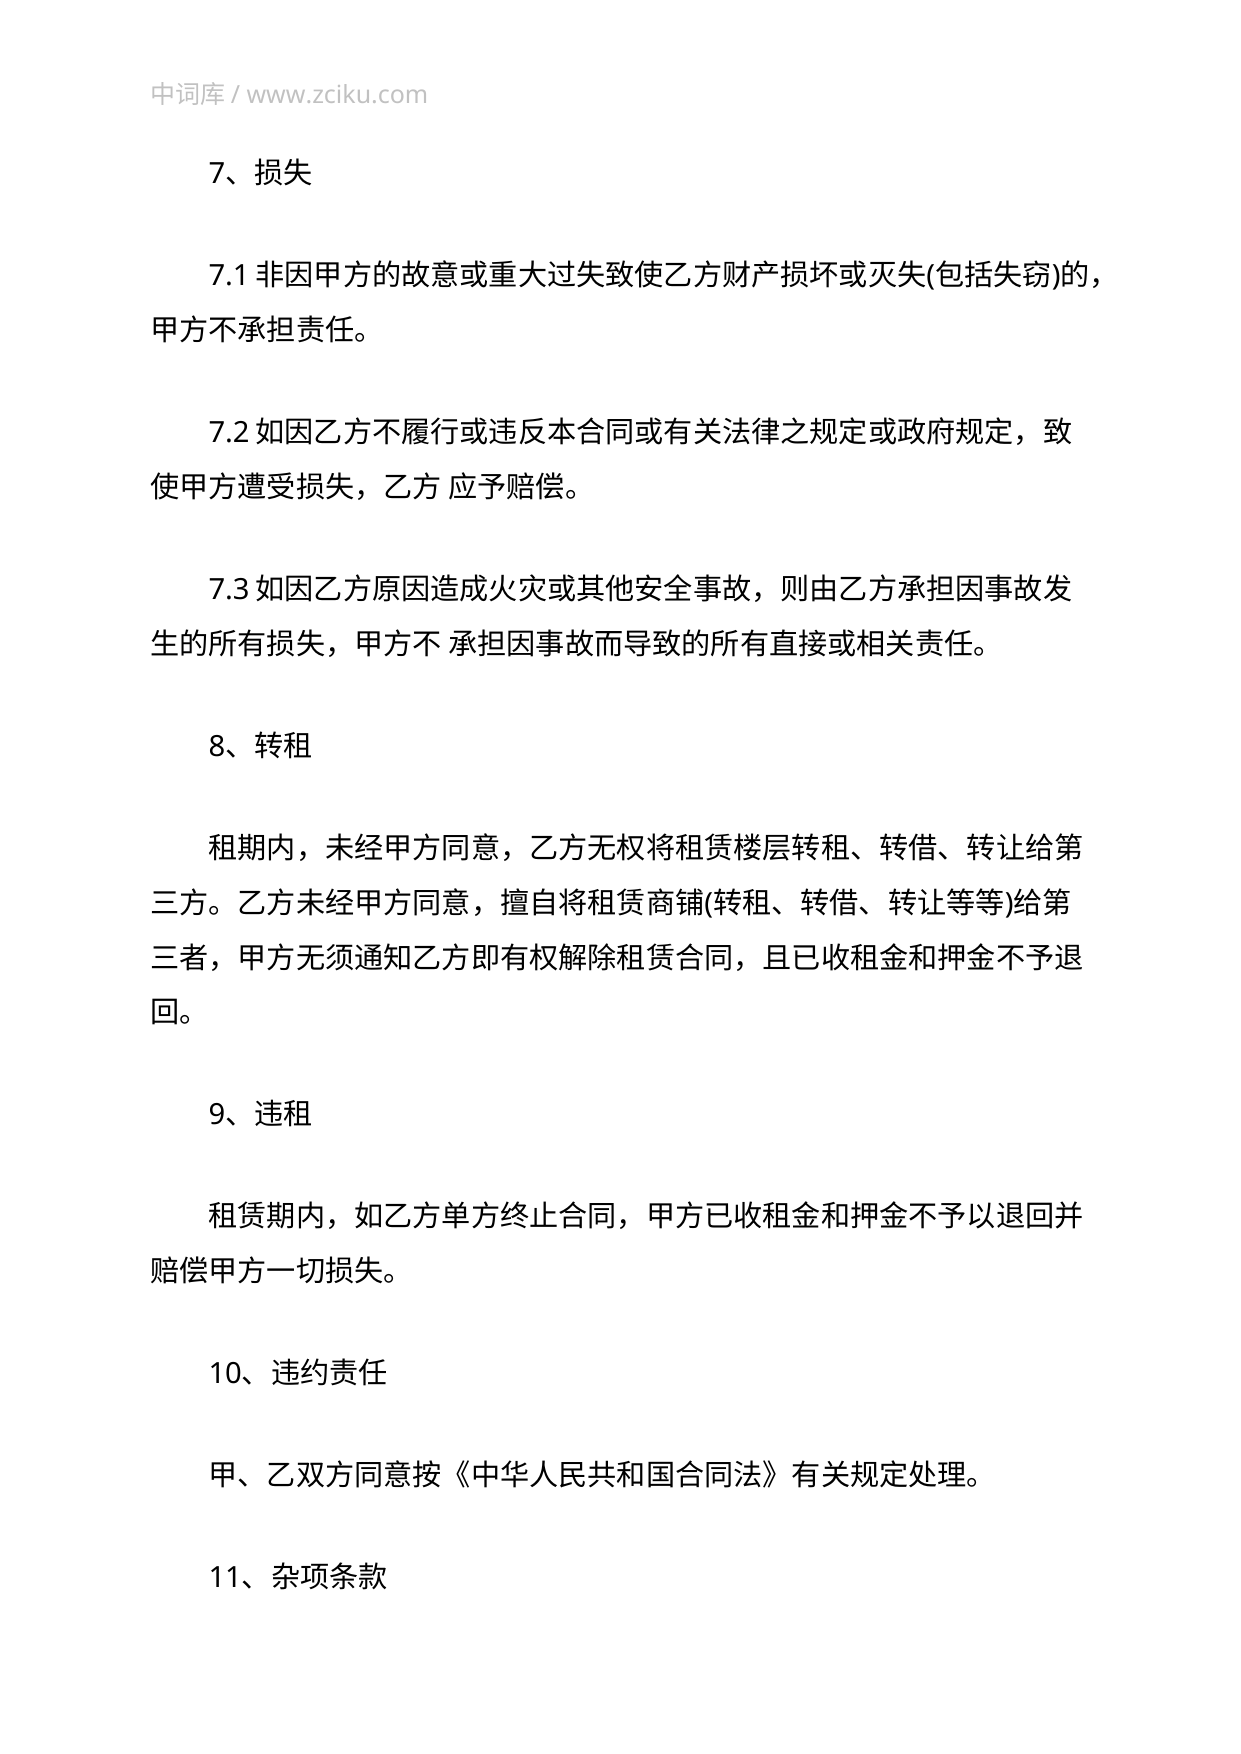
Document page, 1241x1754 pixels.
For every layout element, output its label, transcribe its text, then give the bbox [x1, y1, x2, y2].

text 7、损失 [150, 150, 1090, 192]
text 7.3如因乙方原因造成火灾或其他安全事故，则由乙方承担因事故发生的所有损失，甲方不 承担因事故而导致的所有直接或相关责任。 [150, 566, 1090, 663]
text 8、转租 [150, 722, 1090, 765]
text 租赁期内，如乙方单方终止合同，甲方已收租金和押金不予以退回并赔偿甲方一切损失。 [150, 1193, 1090, 1290]
text 甲、乙双方同意按《中华人民共和国合同法》有关规定处理。 [150, 1451, 1090, 1494]
text 10、违约责任 [150, 1349, 1090, 1392]
text 7.2如因乙方不履行或违反本合同或有关法律之规定或政府规定，致使甲方遭受损失，乙方 应予赔偿。 [150, 409, 1090, 506]
text 7.1非因甲方的故意或重大过失致使乙方财产损坏或灭失(包括失窃)的，甲方不承担责任。 [150, 252, 1090, 349]
text 租期内，未经甲方同意，乙方无权将租赁楼层转租、转借、转让给第三方。乙方未经甲方同意，擅自将租赁商铺(转租、转借、转让等等)给第三者，甲方无须通知乙方即有权解除租赁合同，且已收租金和押金不予退回。 [150, 824, 1090, 1031]
text 9、违租 [150, 1091, 1090, 1133]
text 11、杂项条款 [150, 1553, 1090, 1596]
